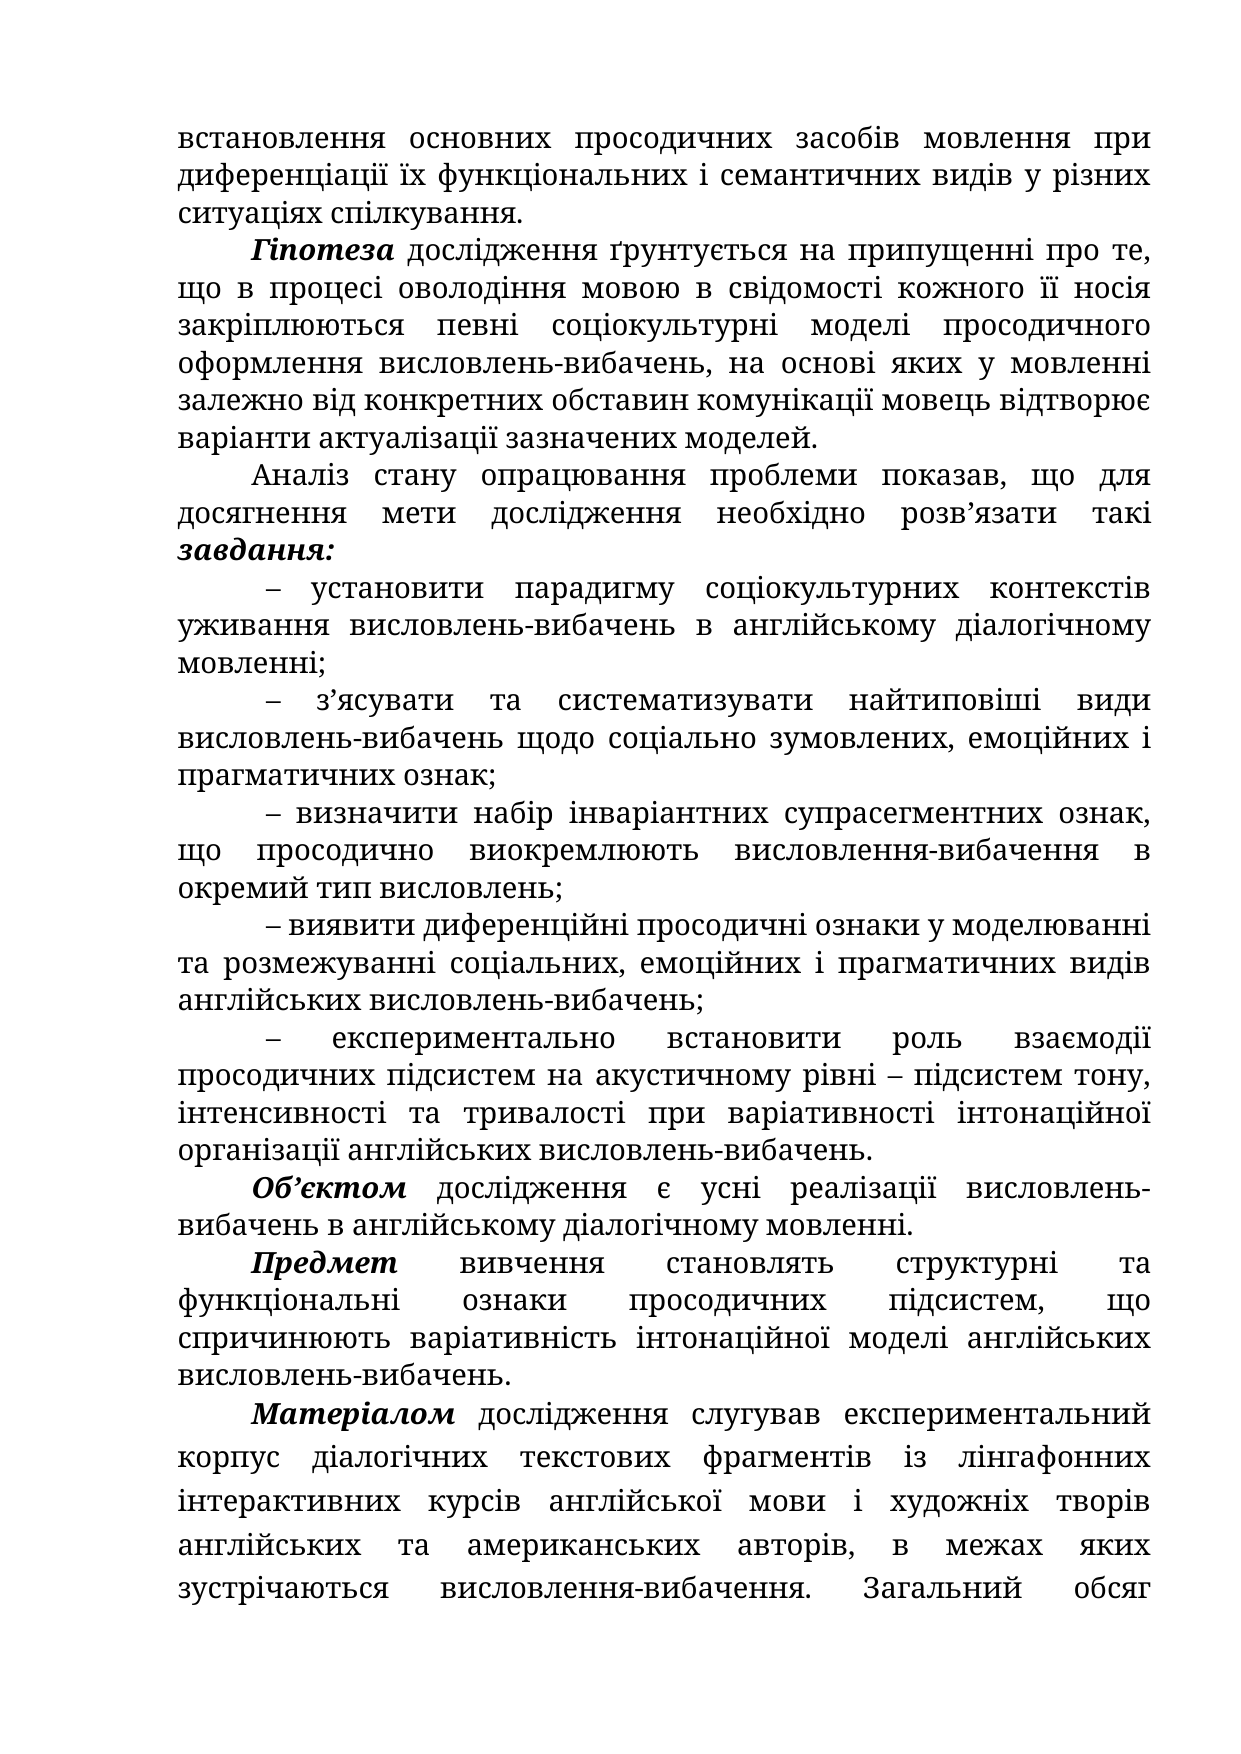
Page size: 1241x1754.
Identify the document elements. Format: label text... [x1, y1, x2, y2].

text – визначити набір інваріантних супрасегментних ознак, що просодично виокремлюють висловлення-вибачення в окремий тип висловлень; [177, 793, 1152, 906]
text Гіпотеза дослідження ґрунтується на припущенні про те, що в процесі оволодіння мовою в свідомості кожного її носія закріплюються певні соціокультурні моделі просодичного оформлення висловлень-вибачень, на основі яких у мовленні залежно від конкретних обставин комунікації мовець відтворює варіанти актуалізації зазначених моделей. [177, 231, 1152, 456]
text Об’єктом дослідження є усні реалізації висловлень-вибачень в англійському діалогічному мовленні. [177, 1168, 1152, 1243]
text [177, 118, 1152, 231]
text Аналіз стану опрацювання проблеми показав, що для досягнення мети дослідження необхідно розв’язати такі завдання: [177, 456, 1152, 568]
text Предмет вивчення становлять структурні та функціональні ознаки просодичних підсистем, що спричинюють варіативність інтонаційної моделі англійських висловлень-вибачень. [177, 1243, 1152, 1393]
text – установити парадигму соціокультурних контекстів уживання висловлень-вибачень в англійському діалогічному мовленні; [177, 568, 1152, 681]
text – виявити диференційні просодичні ознаки у моделюванні та розмежуванні соціальних, емоційних і прагматичних видів англійських висловлень-вибачень; [177, 906, 1152, 1018]
text – експериментально встановити роль взаємодії просодичних підсистем на акустичному рівні – підсистем тону, інтенсивності та тривалості при варіативності інтонаційної організації англійських висловлень-вибачень. [177, 1018, 1152, 1168]
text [177, 1393, 1152, 1607]
text – з’ясувати та систематизувати найтиповіші види висловлень-вибачень щодо соціально зумовлених, емоційних і прагматичних ознак; [177, 681, 1152, 793]
